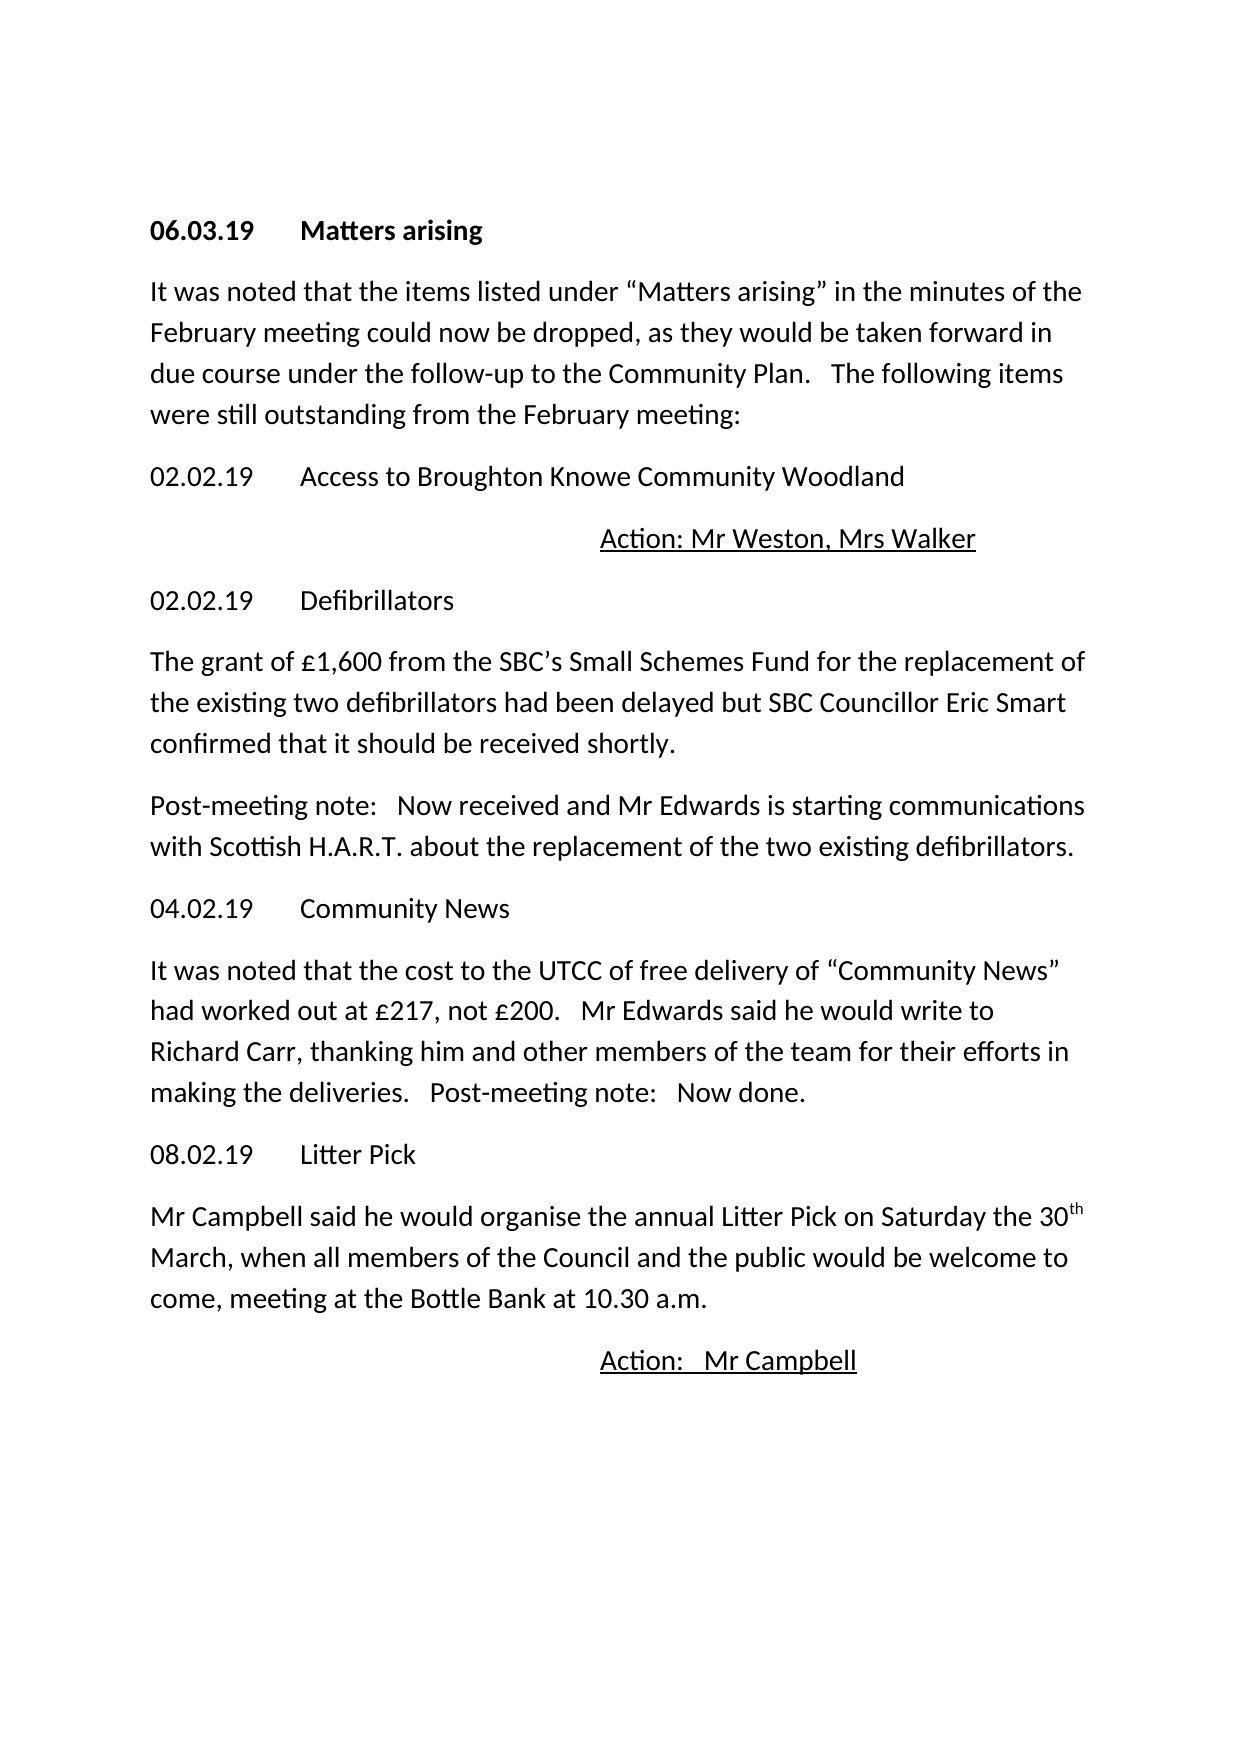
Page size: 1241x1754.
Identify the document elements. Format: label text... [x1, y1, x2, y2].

text 02.02.19 Defibrillators [150, 582, 1090, 617]
text Action: Mr Weston, Mrs Walker [150, 520, 1090, 556]
text Post-meeting note: Now received and Mr Edwards is starting communications with Scottish H.A.R.T. about the replacement of the two existing defibrillators. [150, 787, 1090, 864]
text Action: Mr Campbell [150, 1342, 1090, 1377]
text The grant of £1,600 from the SBC’s Small Schemes Fund for the replacement of the existing two defibrillators had been delayed but SBC Councillor Eric Smart confirmed that it should be received shortly. [150, 643, 1090, 761]
text It was noted that the cost to the UTCC of free delivery of “Community News” had worked out at £217, not £200. Mr Edwards said he would write to Richard Carr, thanking him and other members of the team for their efforts in making the deliveries. Post-meeting note: Now done. [150, 952, 1090, 1110]
text Mr Campbell said he would organise the annual Litter Pick on Saturday the 30th March, when all members of the Council and the public would be welcome to come, meeting at the Bottle Bank at 10.30 a.m. [150, 1198, 1090, 1315]
text 02.02.19 Access to Broughton Knowe Community Woodland [150, 458, 1090, 494]
text 06.03.19 Matters arising [150, 212, 1090, 247]
text It was noted that the items listed under “Matters arising” in the minutes of the February meeting could now be dropped, as they would be taken forward in due course under the follow-up to the Community Plan. The following items were still outstanding from the February meeting: [150, 273, 1090, 432]
text 08.02.19 Litter Pick [150, 1136, 1090, 1172]
text 04.02.19 Community News [150, 890, 1090, 925]
